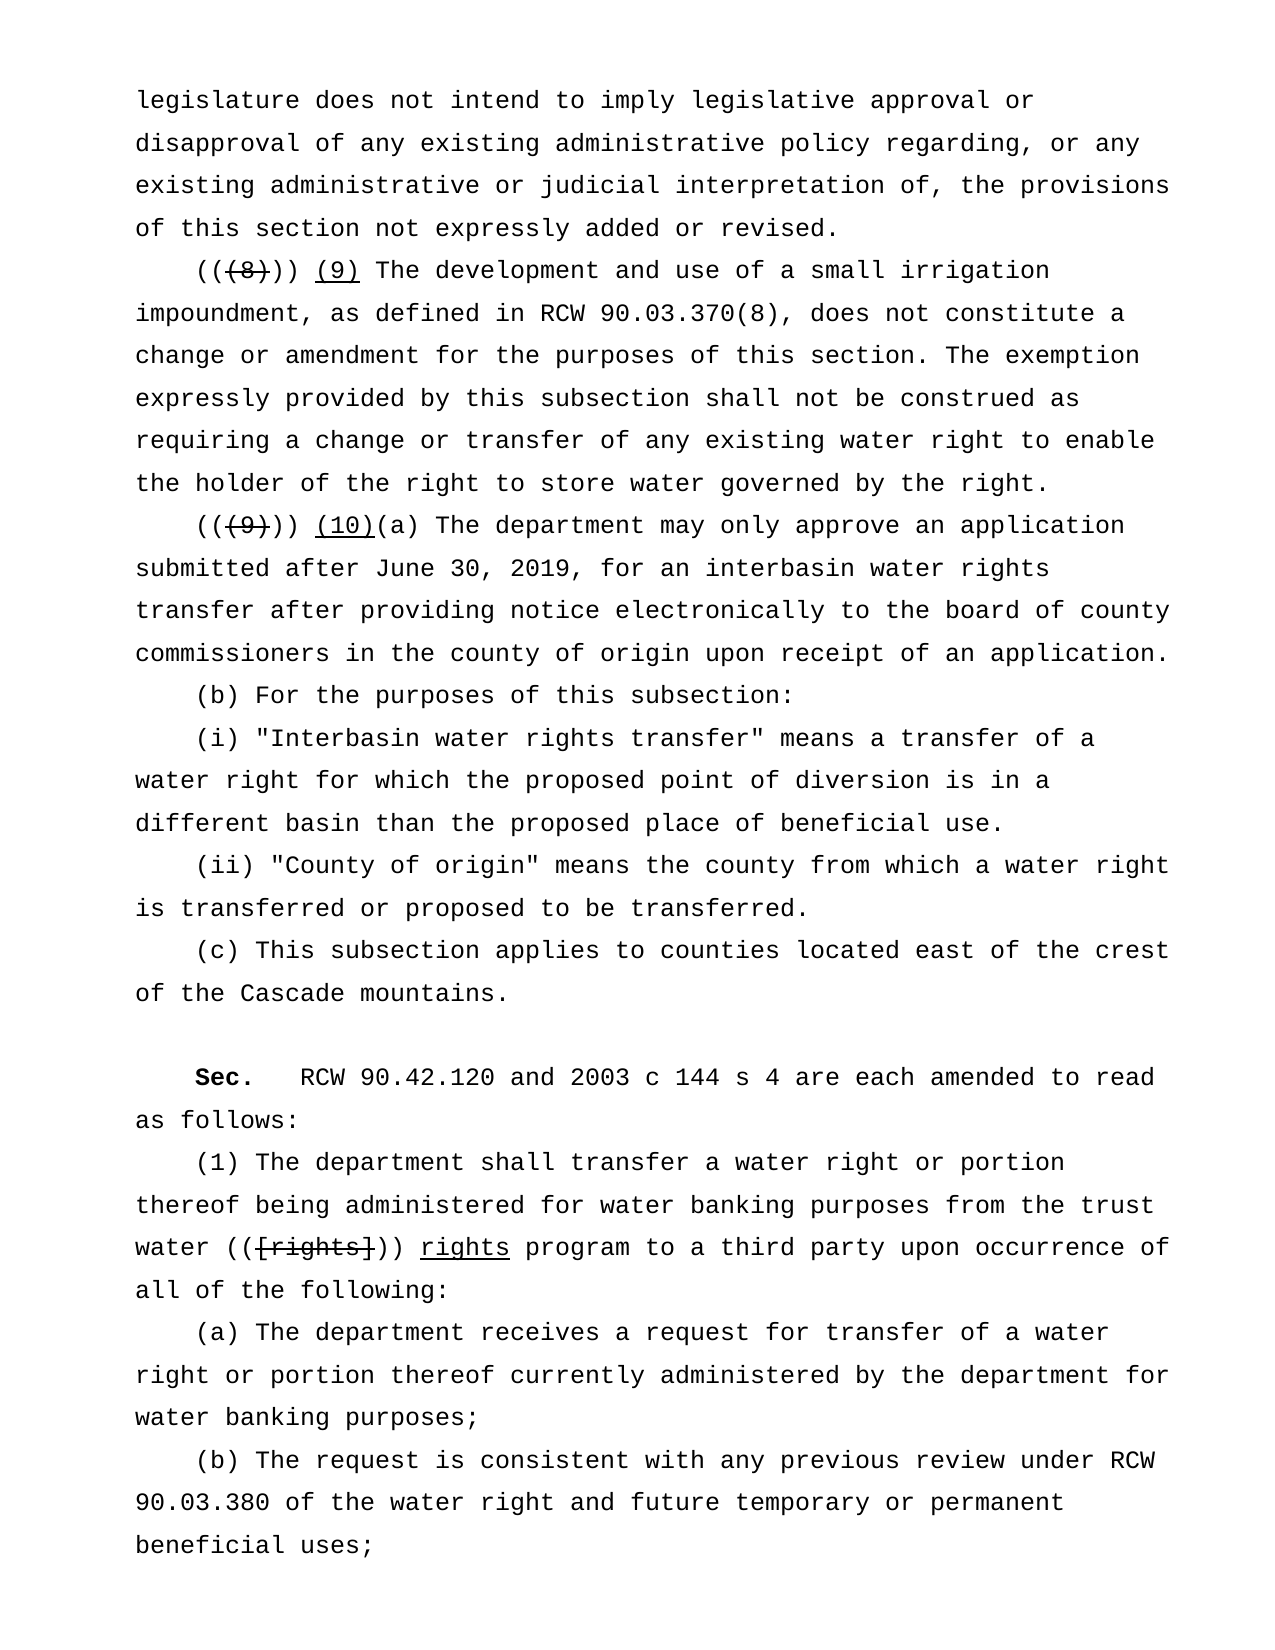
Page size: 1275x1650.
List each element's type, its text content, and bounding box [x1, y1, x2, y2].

text (b) The request is consistent with any previous review under RCW 90.03.380 of the water right and future temporary or permanent beneficial uses; [135, 1434, 1170, 1562]
text (((8))) (9) The development and use of a small irrigation impoundment, as defined in RCW 90.03.370(8), does not constitute a change or amendment for the purposes of this section. The exemption expressly provided by this subsection shall not be construed as requiring a change or transfer of any existing water right to enable the holder of the right to store water governed by the right. [135, 245, 1170, 500]
text (b) For the purposes of this subsection: [135, 670, 1170, 712]
text (c) This subsection applies to counties located east of the crest of the Cascade mountains. [135, 925, 1170, 1010]
text Sec. RCW 90.42.120 and 2003 c 144 s 4 are each amended to read as follows: [135, 1052, 1170, 1137]
text (1) The department shall transfer a water right or portion thereof being administered for water banking purposes from the trust water (([rights])) rights program to a third party upon occurrence of all of the following: [135, 1137, 1170, 1307]
text (a) The department receives a request for transfer of a water right or portion thereof currently administered by the department for water banking purposes; [135, 1307, 1170, 1434]
text (ii) "County of origin" means the county from which a water right is transferred or proposed to be transferred. [135, 840, 1170, 925]
text (((9))) (10)(a) The department may only approve an application submitted after June 30, 2019, for an interbasin water rights transfer after providing notice electronically to the board of county commissioners in the county of origin upon receipt of an application. [135, 500, 1170, 670]
text (i) "Interbasin water rights transfer" means a transfer of a water right for which the proposed point of diversion is in a different basin than the proposed place of beneficial use. [135, 712, 1170, 840]
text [135, 75, 1170, 245]
